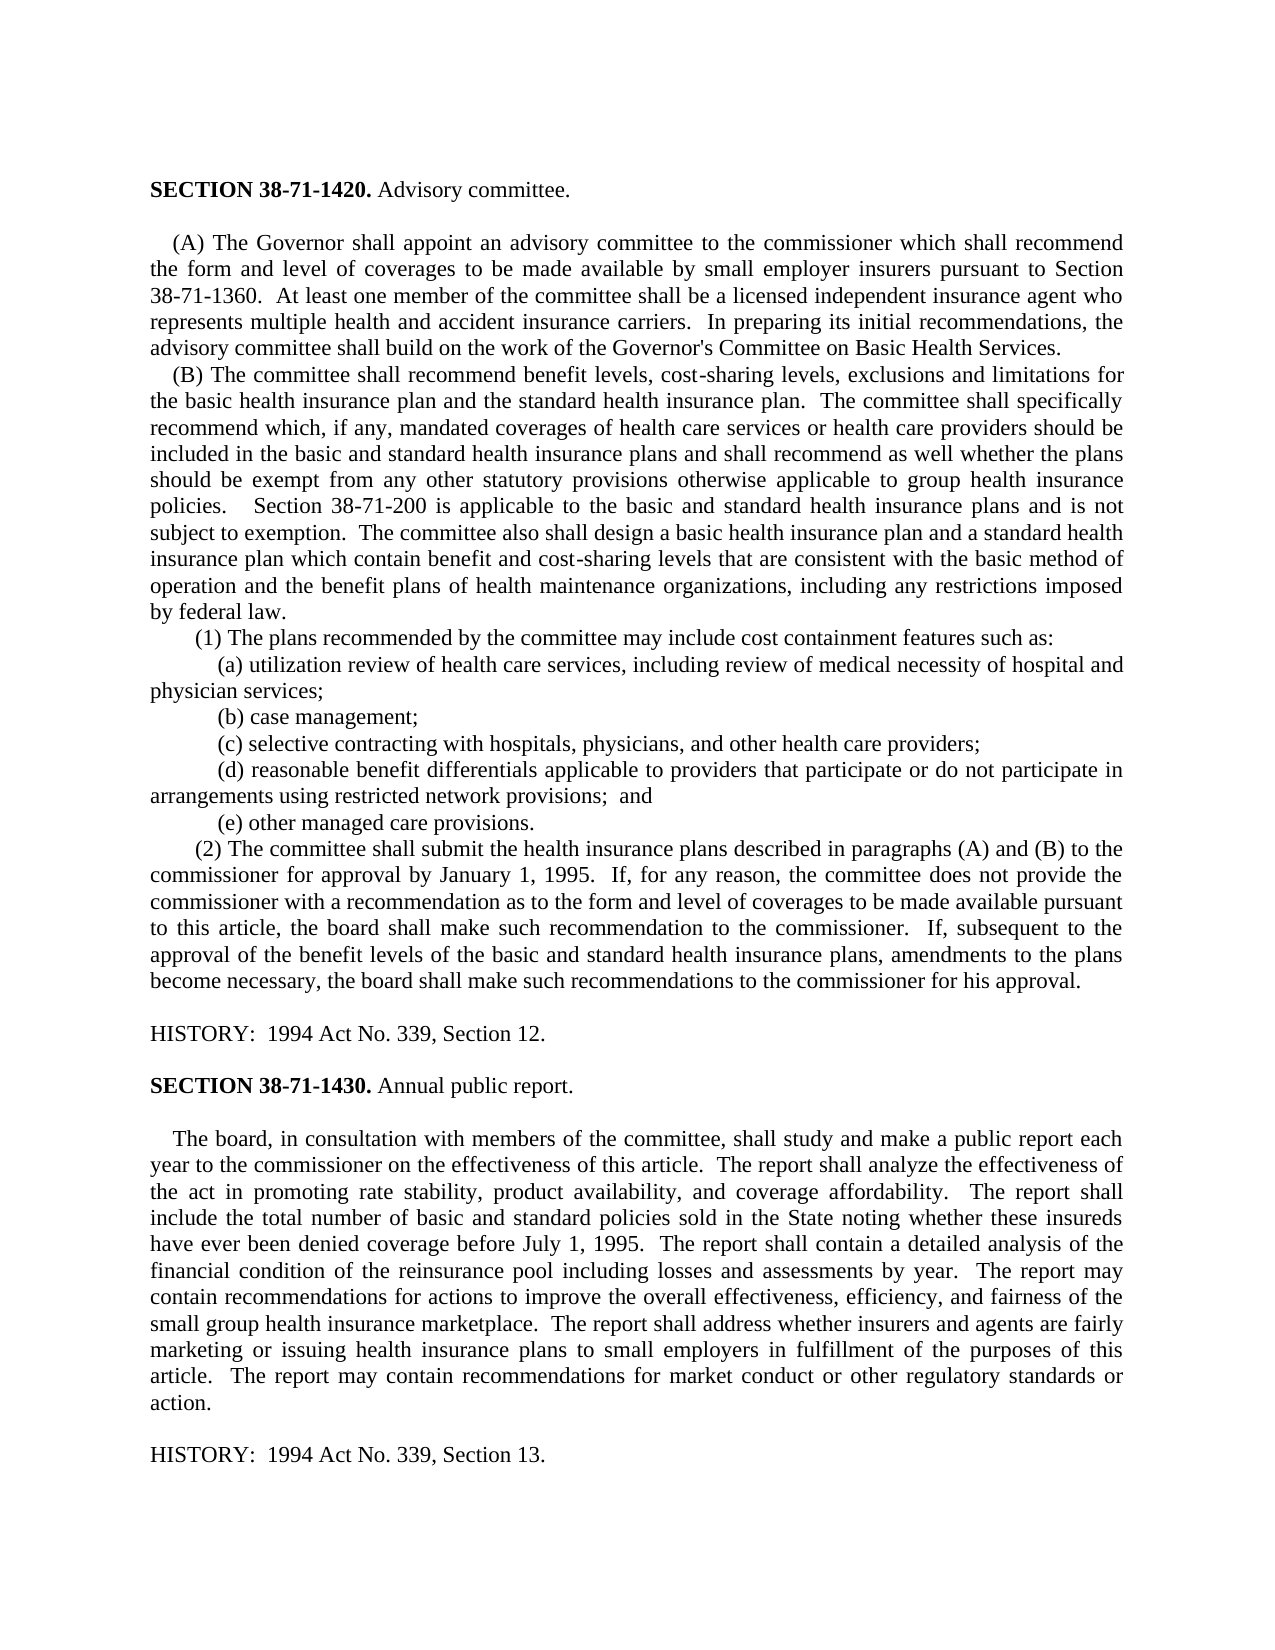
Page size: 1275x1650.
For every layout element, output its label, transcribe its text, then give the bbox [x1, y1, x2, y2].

text (A) The Governor shall appoint an advisory committee to the commissioner which shall recommend the form and level of coverages to be made available by small employer insurers pursuant to Section 38-71-1360. At least one member of the committee shall be a licensed independent insurance agent who represents multiple health and accident insurance carriers. In preparing its initial recommendations, the advisory committee shall build on the work of the Governor's Committee on Basic Health Services. [150, 229, 1125, 361]
text The board, in consultation with members of the committee, shall study and make a public report each year to the commissioner on the effectiveness of this article. The report shall analyze the effectiveness of the act in promoting rate stability, product availability, and coverage affordability. The report shall include the total number of basic and standard policies sold in the State noting whether these insureds have ever been denied coverage before July 1, 1995. The report shall contain a detailed analysis of the financial condition of the reinsurance pool including losses and assessments by year. The report may contain recommendations for actions to improve the overall effectiveness, efficiency, and fairness of the small group health insurance marketplace. The report shall address whether insurers and agents are fairly marketing or issuing health insurance plans to small employers in fulfillment of the purposes of this article. The report may contain recommendations for market conduct or other regulatory standards or action. [150, 1125, 1125, 1415]
text (b) case management; [150, 703, 1125, 730]
text (d) reasonable benefit differentials applicable to providers that participate or do not participate in arrangements using restricted network provisions; and [150, 756, 1125, 809]
text HISTORY: 1994 Act No. 339, Section 12. [150, 1020, 1125, 1046]
text (2) The committee shall submit the health insurance plans described in paragraphs (A) and (B) to the commissioner for approval by January 1, 1995. If, for any reason, the committee does not provide the commissioner with a recommendation as to the form and level of coverages to be made available pursuant to this article, the board shall make such recommendation to the commissioner. If, subsequent to the approval of the benefit levels of the basic and standard health insurance plans, amendments to the plans become necessary, the board shall make such recommendations to the commissioner for his approval. [150, 835, 1125, 993]
text (e) other managed care provisions. [150, 809, 1125, 835]
text (1) The plans recommended by the committee may include cost containment features such as: [150, 624, 1125, 651]
text SECTION 38-71-1430. Annual public report. [150, 1072, 1125, 1099]
text HISTORY: 1994 Act No. 339, Section 13. [150, 1441, 1125, 1468]
text (c) selective contracting with hospitals, physicians, and other health care providers; [150, 730, 1125, 756]
text SECTION 38-71-1420. Advisory committee. [150, 176, 1125, 203]
text (a) utilization review of health care services, including review of medical necessity of hospital and physician services; [150, 651, 1125, 703]
text (B) The committee shall recommend benefit levels, cost-sharing levels, exclusions and limitations for the basic health insurance plan and the standard health insurance plan. The committee shall specifically recommend which, if any, mandated coverages of health care services or health care providers should be included in the basic and standard health insurance plans and shall recommend as well whether the plans should be exempt from any other statutory provisions otherwise applicable to group health insurance policies. Section 38-71-200 is applicable to the basic and standard health insurance plans and is not subject to exemption. The committee also shall design a basic health insurance plan and a standard health insurance plan which contain benefit and cost-sharing levels that are consistent with the basic method of operation and the benefit plans of health maintenance organizations, including any restrictions imposed by federal law. [150, 361, 1125, 624]
